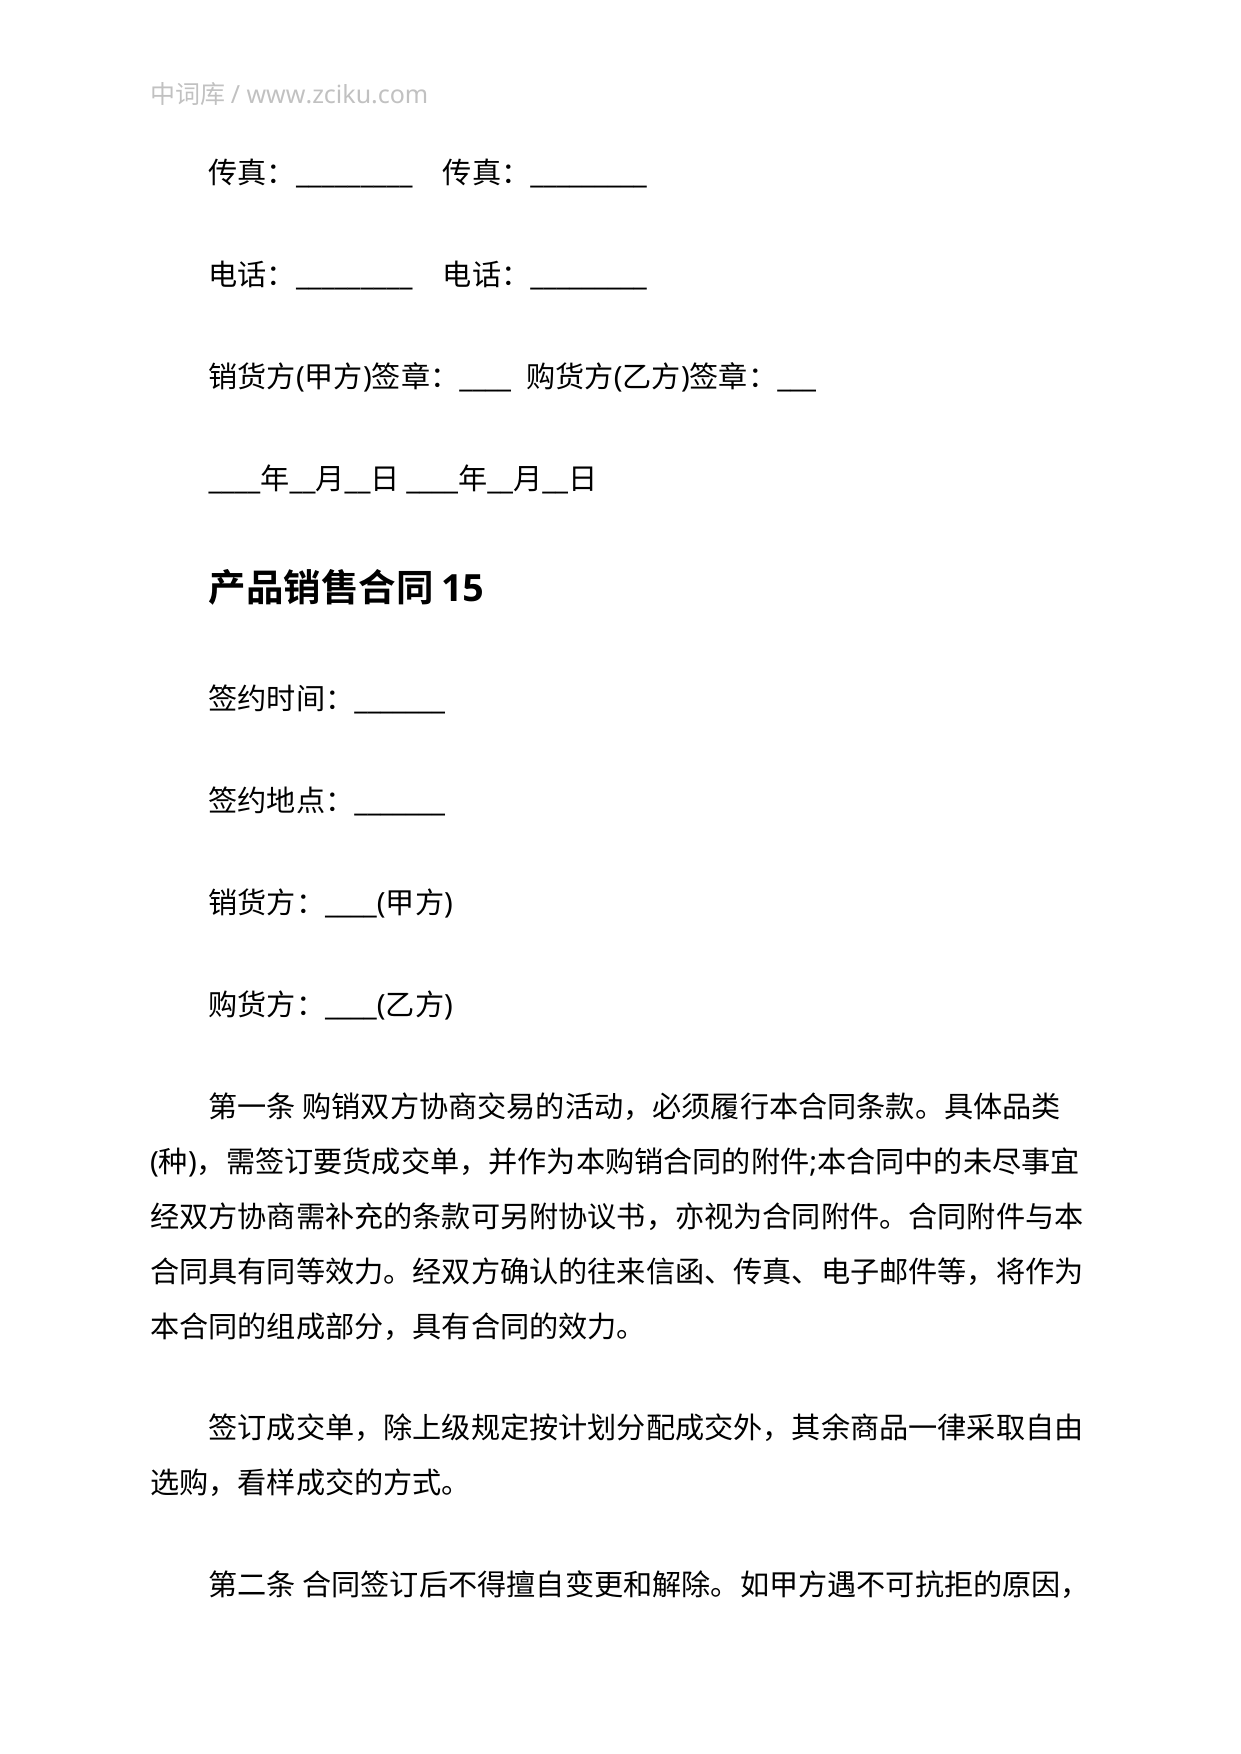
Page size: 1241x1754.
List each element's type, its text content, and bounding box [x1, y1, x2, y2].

text 签订成交单，除上级规定按计划分配成交外，其余商品一律采取自由选购，看样成交的方式。 [150, 1405, 1090, 1502]
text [150, 1562, 1090, 1604]
text 购货方：____(乙方) [150, 981, 1090, 1024]
text ____年__月__日 ____年__月__日 [150, 456, 1090, 498]
text 第一条 购销双方协商交易的活动，必须履行本合同条款。具体品类(种)，需签订要货成交单，并作为本购销合同的附件;本合同中的未尽事宜经双方协商需补充的条款可另附协议书，亦视为合同附件。合同附件与本合同具有同等效力。经双方确认的往来信函、传真、电子邮件等，将作为本合同的组成部分，具有合同的效力。 [150, 1083, 1090, 1345]
text 电话：_________ 电话：_________ [150, 252, 1090, 294]
text 传真：_________ 传真：_________ [150, 150, 1090, 192]
text 销货方(甲方)签章：____ 购货方(乙方)签章：___ [150, 354, 1090, 396]
text 签约地点：_______ [150, 777, 1090, 820]
text 签约时间：_______ [150, 676, 1090, 718]
text 产品销售合同15 [150, 558, 1090, 612]
text 销货方：____(甲方) [150, 879, 1090, 922]
